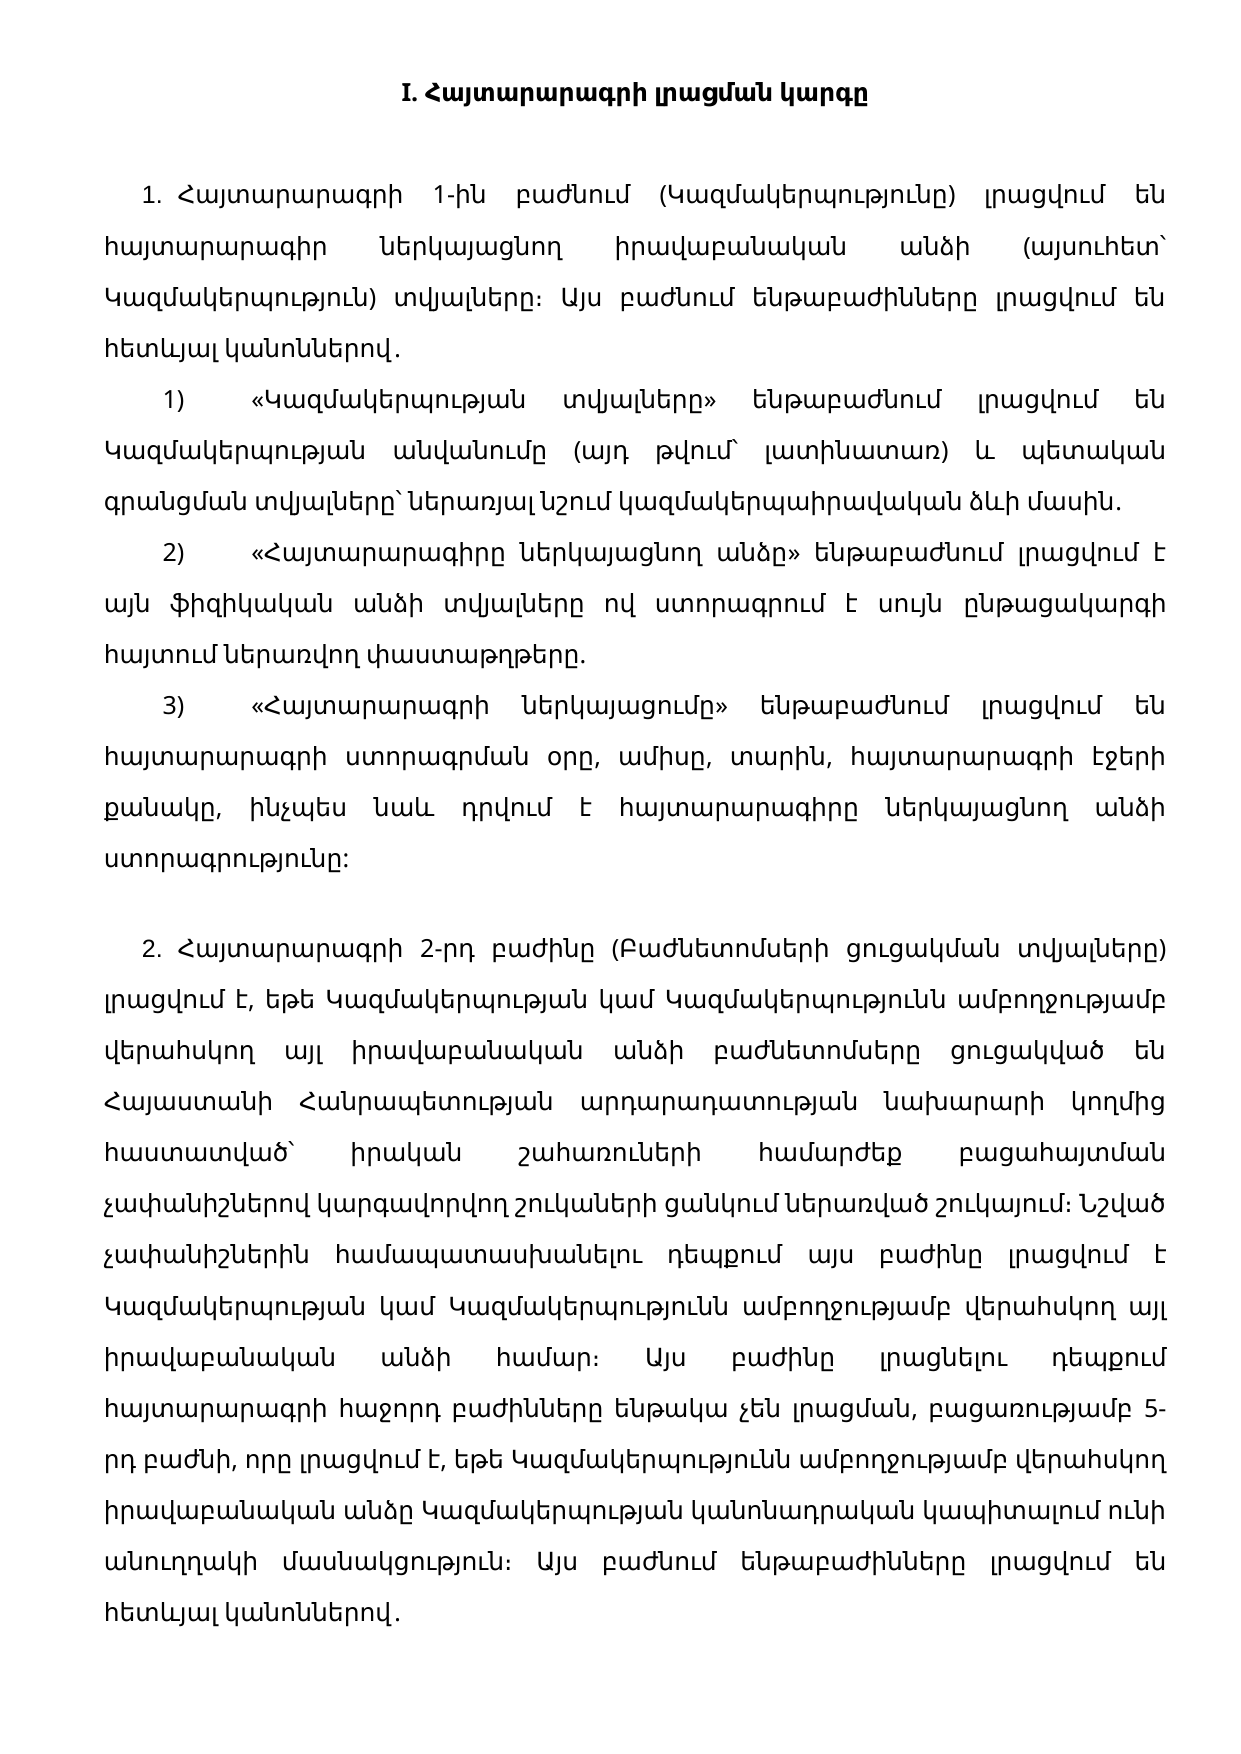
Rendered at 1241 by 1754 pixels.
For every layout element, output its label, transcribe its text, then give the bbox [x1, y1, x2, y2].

list «Կազմակերպության տվյալները» ենթաբաժնում լրացվում են Կազմակերպության անվանումը (այդ թվում՝ լատինատառ) և պետական գրանցման տվյալները՝ ներառյալ նշում կազմակերպաիրավական ձևի մասին. [103, 381, 1167, 517]
list Հայտարարագրի 2-րդ բաժինը (Բաժնետոմսերի ցուցակման տվյալները) լրացվում է, եթե Կազմակերպության կամ Կազմակերպությունն ամբողջությամբ վերահսկող այլ իրավաբանական անձի բաժնետոմսերը ցուցակված են Հայաստանի Հանրապետության արդարադատության նախարարի կողմից հաստատված՝ իրական շահառուների համարժեք բացահայտման չափանիշներով կարգավորվող շուկաների ցանկում ներառված շուկայում։ Նշված չափանիշներին համապատասխանելու դեպքում այս բաժինը լրացվում է Կազմակերպության կամ Կազմակերպությունն ամբողջությամբ վերահսկող այլ իրավաբանական անձի համար։ Այս բաժինը լրացնելու դեպքում հայտարարագրի հաջորդ բաժինները ենթակա չեն լրացման, բացառությամբ 5-րդ բաժնի, որը լրացվում է, եթե Կազմակերպությունն ամբողջությամբ վերահսկող իրավաբանական անձը Կազմակերպության կանոնադրական կապիտալում ունի անուղղակի մասնակցություն։ Այս բաժնում ենթաբաժինները լրացվում են հետևյալ կանոններով․ [103, 931, 1167, 1628]
text I. Հայտարարագրի լրացման կարգը [103, 75, 1167, 109]
list «Հայտարարագրի ներկայացումը» ենթաբաժնում լրացվում են հայտարարագրի ստորագրման օրը, ամիսը, տարին, հայտարարագրի էջերի քանակը, ինչպես նաև դրվում է հայտարարագիրը ներկայացնող անձի ստորագրությունը: [103, 687, 1167, 875]
list Հայտարարագրի 1-ին բաժնում (Կազմակերպությունը) լրացվում են հայտարարագիր ներկայացնող իրավաբանական անձի (այսուհետ՝ Կազմակերպություն) տվյալները։ Այս բաժնում ենթաբաժինները լրացվում են հետևյալ կանոններով․ [103, 177, 1167, 364]
list «Հայտարարագիրը ներկայացնող անձը» ենթաբաժնում լրացվում է այն ֆիզիկական անձի տվյալները ով ստորագրում է սույն ընթացակարգի հայտում ներառվող փաստաթղթերը. [103, 534, 1167, 671]
